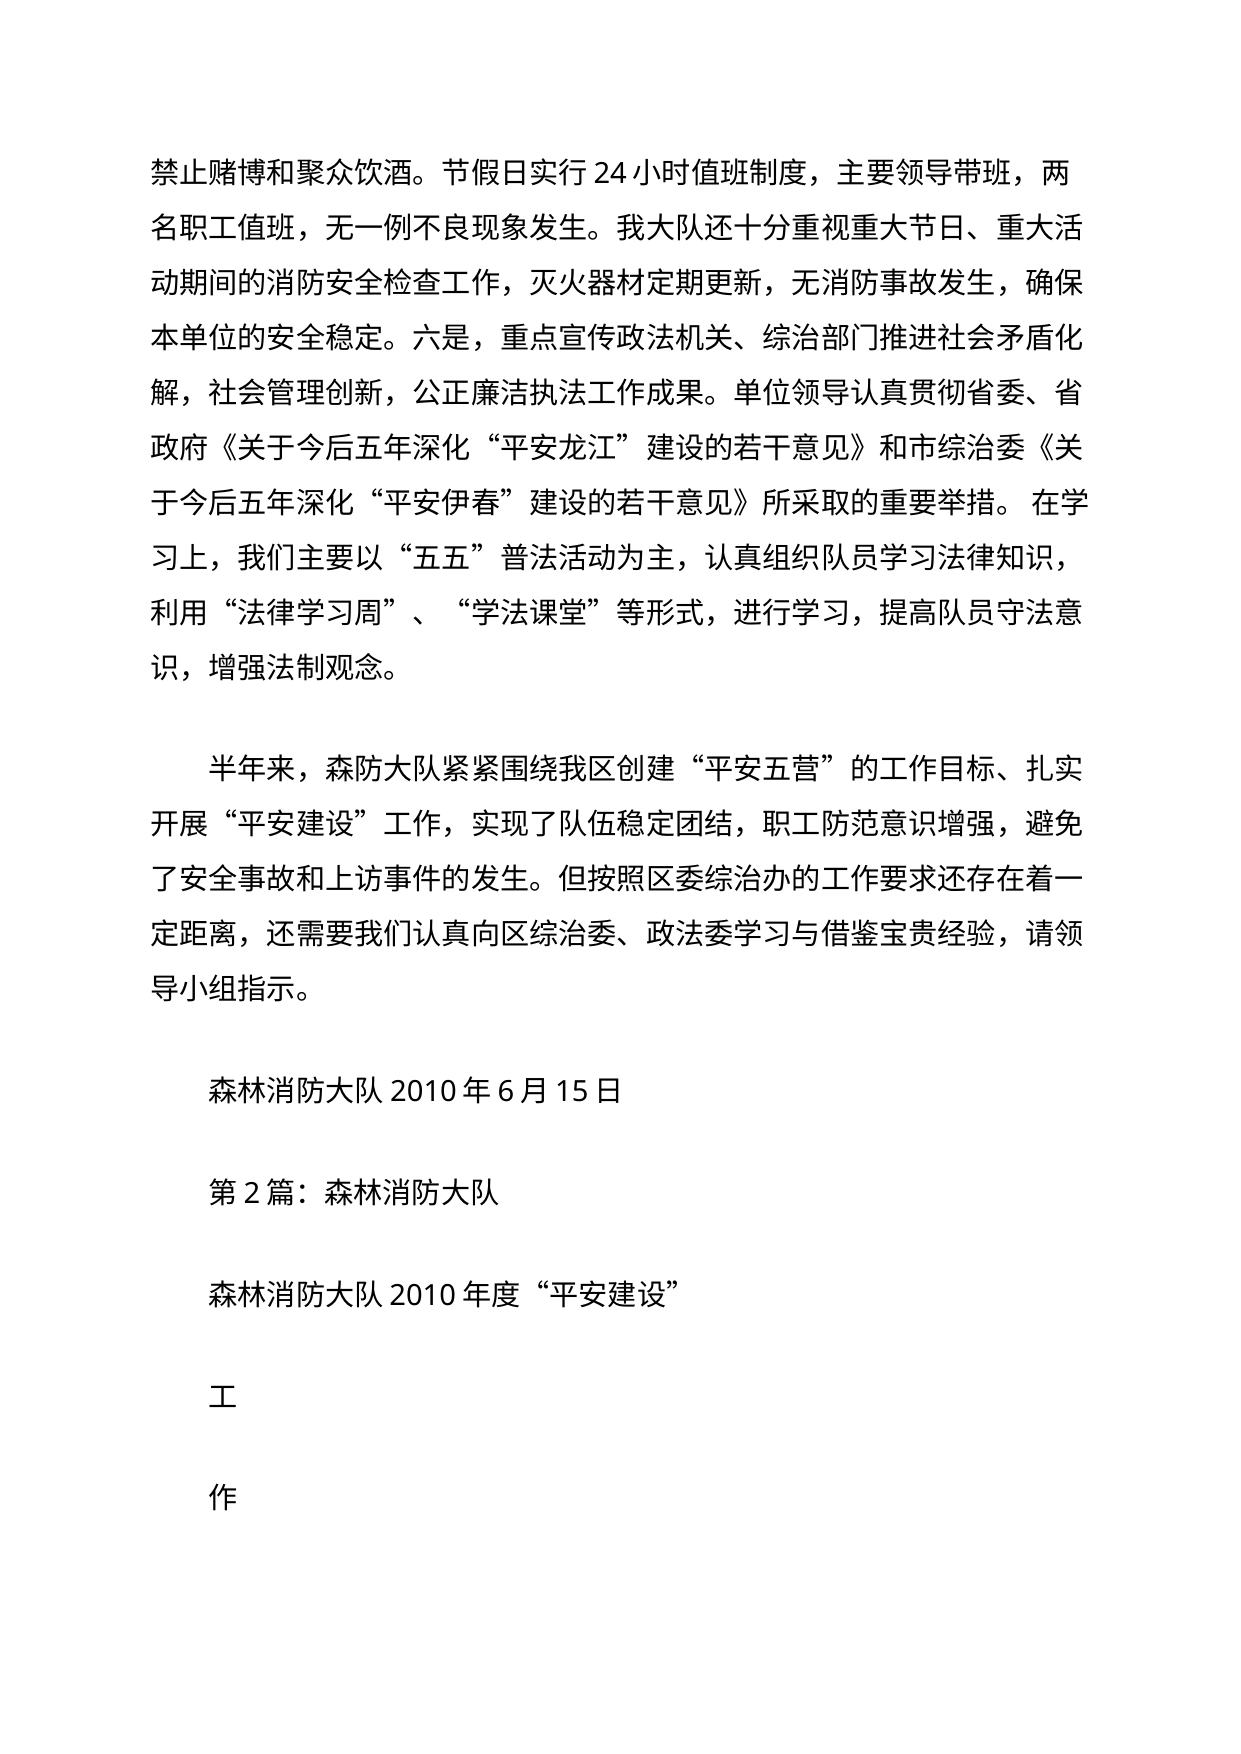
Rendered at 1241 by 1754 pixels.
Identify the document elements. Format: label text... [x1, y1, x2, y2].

text 作 [150, 1475, 1090, 1517]
text 森林消防大队 2010年6月15日 [150, 1067, 1090, 1110]
text 森林消防大队2010年度“平安建设” [150, 1271, 1090, 1314]
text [150, 150, 1090, 686]
text 半年来，森防大队紧紧围绕我区创建“平安五营”的工作目标、扎实开展“平安建设”工作，实现了队伍稳定团结，职工防范意识增强，避免了安全事故和上访事件的发生。但按照区委综治办的工作要求还存在着一定距离，还需要我们认真向区综治委、政法委学习与借鉴宝贵经验，请领导小组指示。 [150, 746, 1090, 1008]
text 工 [150, 1373, 1090, 1416]
text 第2篇：森林消防大队 [150, 1169, 1090, 1212]
